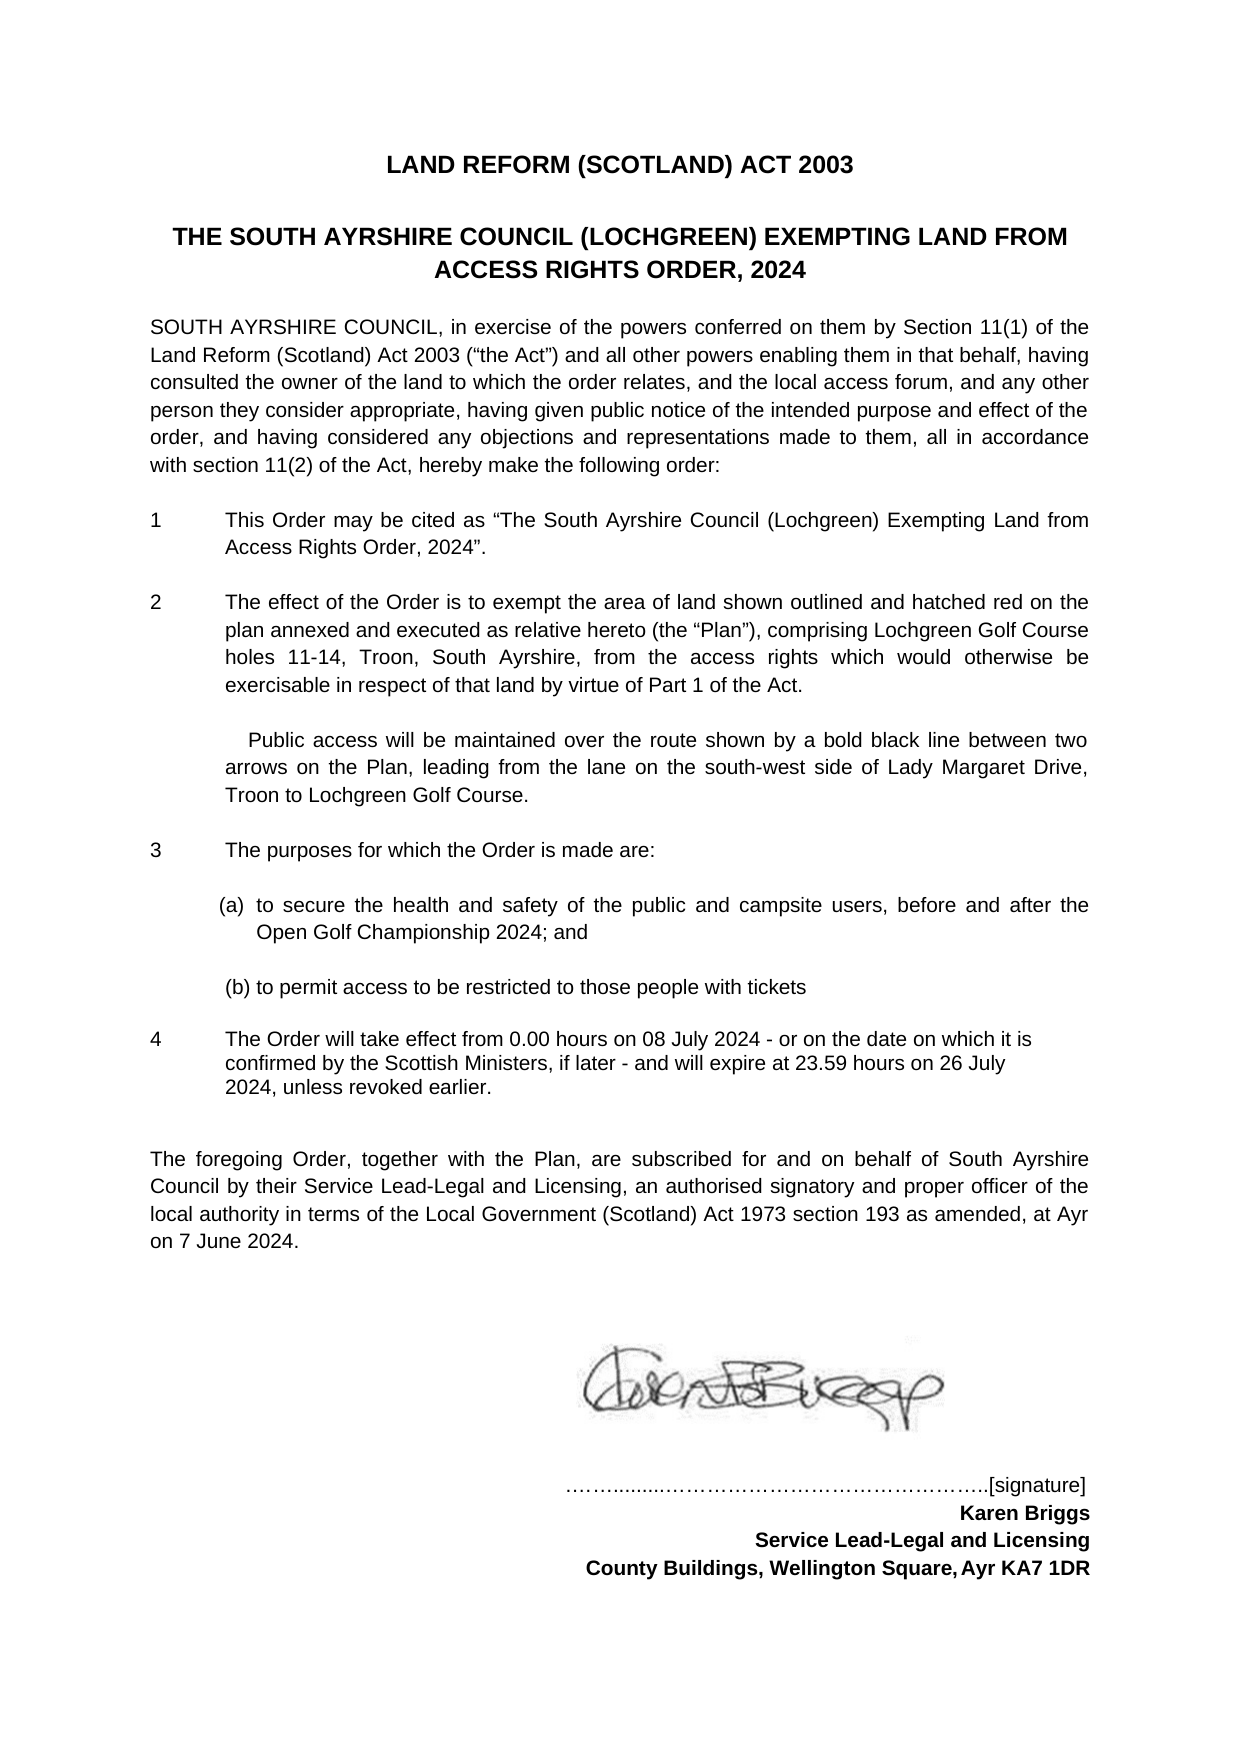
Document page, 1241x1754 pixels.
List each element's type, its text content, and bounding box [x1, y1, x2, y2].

list to secure the health and safety of the public and campsite users, before and after the Open Golf Championship 2024; and [219, 893, 1090, 944]
text (b) to permit access to be restricted to those people with tickets [150, 975, 1090, 999]
text Service Lead-Legal and Licensing [150, 1528, 1090, 1552]
text 1 This Order may be cited as “The South Ayrshire Council (Lochgreen) Exempting Land from Access Rights Order, 2024”. [150, 508, 1090, 559]
text 4 The Order will take effect from 0.00 hours on 08 July 2024 - or on the date on which it is [150, 1027, 1090, 1051]
text SOUTH AYRSHIRE COUNCIL, in exercise of the powers conferred on them by Section 11(1) of the Land Reform (Scotland) Act 2003 (“the Act”) and all other powers enabling them in that behalf, having consulted the owner of the land to which the order relates, and the local access forum, and any other person they consider appropriate, having given public notice of the intended purpose and effect of the order, and having considered any objections and representations made to them, all in accordance with section 11(2) of the Act, hereby make the following order: [150, 315, 1090, 477]
text 3 The purposes for which the Order is made are: [150, 838, 1090, 862]
picture [560, 1311, 980, 1470]
text .…….........………………………………………..[signature] Karen Briggs [150, 1473, 1090, 1524]
text County Buildings, Wellington Square, Ayr KA7 1DR [150, 1555, 1090, 1579]
text LAND REFORM (SCOTLAND) ACT 2003 [150, 150, 1090, 179]
text confirmed by the Scottish Ministers, if later - and will expire at 23.59 hours on 26 July [150, 1051, 1090, 1074]
text 2024, unless revoked earlier. [150, 1074, 1090, 1098]
text Public access will be maintained over the route shown by a bold black line between two arrows on the Plan, leading from the lane on the south-west side of Lady Margaret Drive, Troon to Lochgreen Golf Course. [150, 728, 1090, 807]
text 2 The effect of the Order is to exempt the area of land shown outlined and hatched red on the plan annexed and executed as relative hereto (the “Plan”), comprising Lochgreen Golf Course holes 11-14, Troon, South Ayrshire, from the access rights which would otherwise be exercisable in respect of that land by virtue of Part 1 of the Act. [150, 590, 1090, 697]
text The foregoing Order, together with the Plan, are subscribed for and on behalf of South Ayrshire Council by their Service Lead-Legal and Licensing, an authorised signatory and proper officer of the local authority in terms of the Local Government (Scotland) Act 1973 section 193 as amended, at Ayr on 7 June 2024. [150, 1146, 1090, 1253]
text THE SOUTH AYRSHIRE COUNCIL (LOCHGREEN) EXEMPTING LAND FROM ACCESS RIGHTS ORDER, 2024 [150, 222, 1090, 283]
